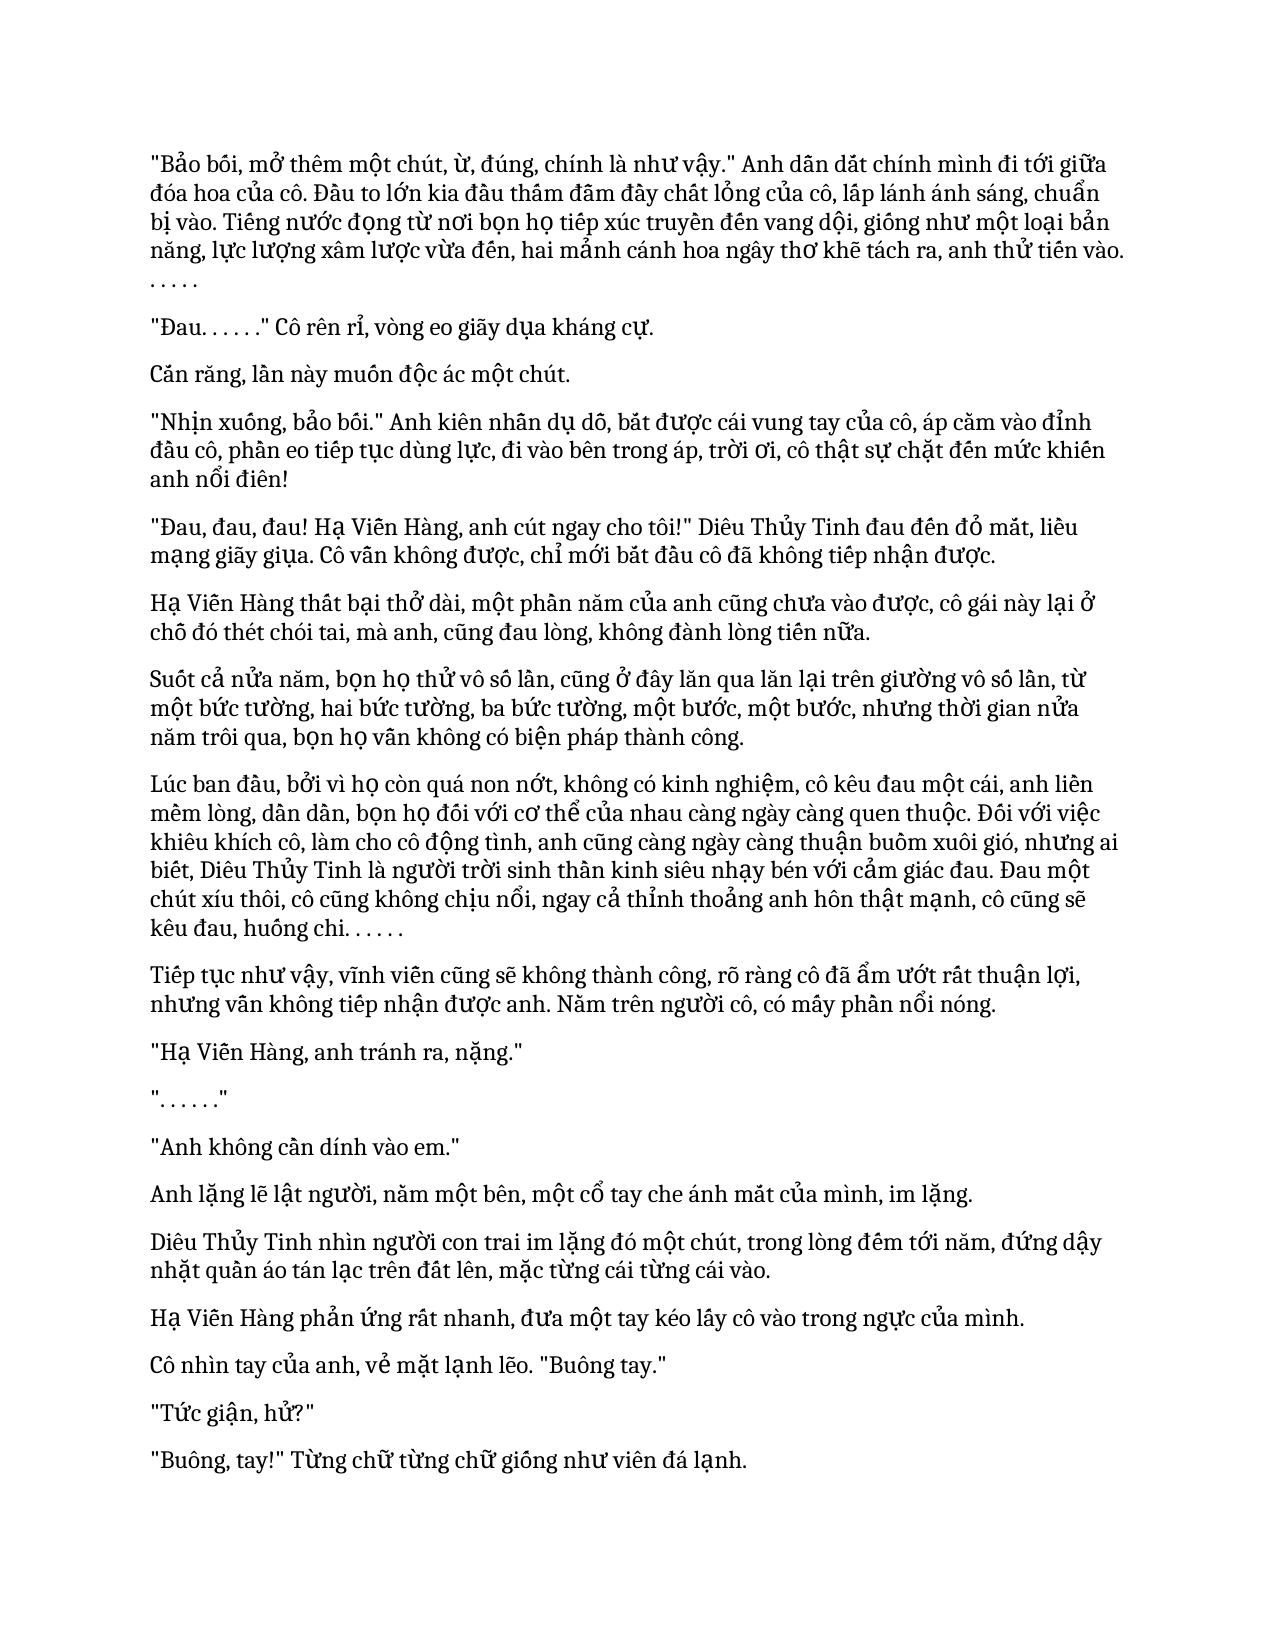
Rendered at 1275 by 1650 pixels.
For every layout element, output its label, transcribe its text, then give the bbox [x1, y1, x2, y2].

text "Bảo bối, mở thêm một chút, ừ, đúng, chính là như vậy." Anh dẫn dắt chính mình đi tới giữa đóa hoa của cô. Đầu to lớn kia đầu thấm đẫm đầy chất lỏng của cô, lấp lánh ánh sáng, chuẩn bị vào. Tiếng nước đọng từ nơi bọn họ tiếp xúc truyền đến vang dội, giống như một loại bản năng, lực lượng xâm lược vừa đến, hai mảnh cánh hoa ngây thơ khẽ tách ra, anh thử tiến vào. . . . . . [150, 150, 1125, 294]
text Cô nhìn tay của anh, vẻ mặt lạnh lẽo. "Buông tay." [150, 1351, 1125, 1380]
text "Hạ Viễn Hàng, anh tránh ra, nặng." [150, 1037, 1125, 1066]
text Hạ Viễn Hàng phản ứng rất nhanh, đưa một tay kéo lấy cô vào trong ngực của mình. [150, 1304, 1125, 1332]
text "Đau. . . . . ." Cô rên rỉ, vòng eo giãy dụa kháng cự. [150, 312, 1125, 341]
text "Anh không cần dính vào em." [150, 1132, 1125, 1161]
text Cắn răng, lần này muốn độc ác một chút. [150, 360, 1125, 389]
text ". . . . . ." [150, 1085, 1125, 1114]
text Tiếp tục như vậy, vĩnh viễn cũng sẽ không thành công, rõ ràng cô đã ẩm ướt rất thuận lợi, nhưng vẫn không tiếp nhận được anh. Nằm trên người cô, có mấy phần nổi nóng. [150, 961, 1125, 1019]
text Hạ Viễn Hàng thất bại thở dài, một phần năm của anh cũng chưa vào được, cô gái này lại ở chỗ đó thét chói tai, mà anh, cũng đau lòng, không đành lòng tiến nữa. [150, 589, 1125, 646]
text Suốt cả nửa năm, bọn họ thử vô số lần, cũng ở đây lăn qua lăn lại trên giường vô số lần, từ một bức tường, hai bức tường, ba bức tường, một bước, một bước, nhưng thời gian nửa năm trôi qua, bọn họ vẫn không có biện pháp thành công. [150, 665, 1125, 751]
text "Tức giận, hử?" [150, 1399, 1125, 1427]
text "Đau, đau, đau! Hạ Viễn Hàng, anh cút ngay cho tôi!" Diêu Thủy Tinh đau đến đỏ mắt, liều mạng giãy giụa. Cô vẫn không được, chỉ mới bắt đầu cô đã không tiếp nhận được. [150, 512, 1125, 570]
text Anh lặng lẽ lật người, nằm một bên, một cổ tay che ánh mắt của mình, im lặng. [150, 1180, 1125, 1209]
text "Nhịn xuống, bảo bối." Anh kiên nhẫn dụ dỗ, bắt được cái vung tay của cô, áp cằm vào đỉnh đầu cô, phần eo tiếp tục dùng lực, đi vào bên trong áp, trời ơi, cô thật sự chặt đến mức khiến anh nổi điên! [150, 407, 1125, 494]
text Diêu Thủy Tinh nhìn người con trai im lặng đó một chút, trong lòng đếm tới năm, đứng dậy nhặt quần áo tán lạc trên đất lên, mặc từng cái từng cái vào. [150, 1227, 1125, 1285]
text "Buông, tay!" Từng chữ từng chữ giống như viên đá lạnh. [150, 1446, 1125, 1475]
text Lúc ban đầu, bởi vì họ còn quá non nớt, không có kinh nghiệm, cô kêu đau một cái, anh liền mềm lòng, dần dần, bọn họ đối với cơ thể của nhau càng ngày càng quen thuộc. Đối với việc khiêu khích cô, làm cho cô động tình, anh cũng càng ngày càng thuận buồm xuôi gió, nhưng ai biết, Diêu Thủy Tinh là người trời sinh thần kinh siêu nhạy bén với cảm giác đau. Đau một chút xíu thôi, cô cũng không chịu nổi, ngay cả thỉnh thoảng anh hôn thật mạnh, cô cũng sẽ kêu đau, huống chi. . . . . . [150, 770, 1125, 942]
